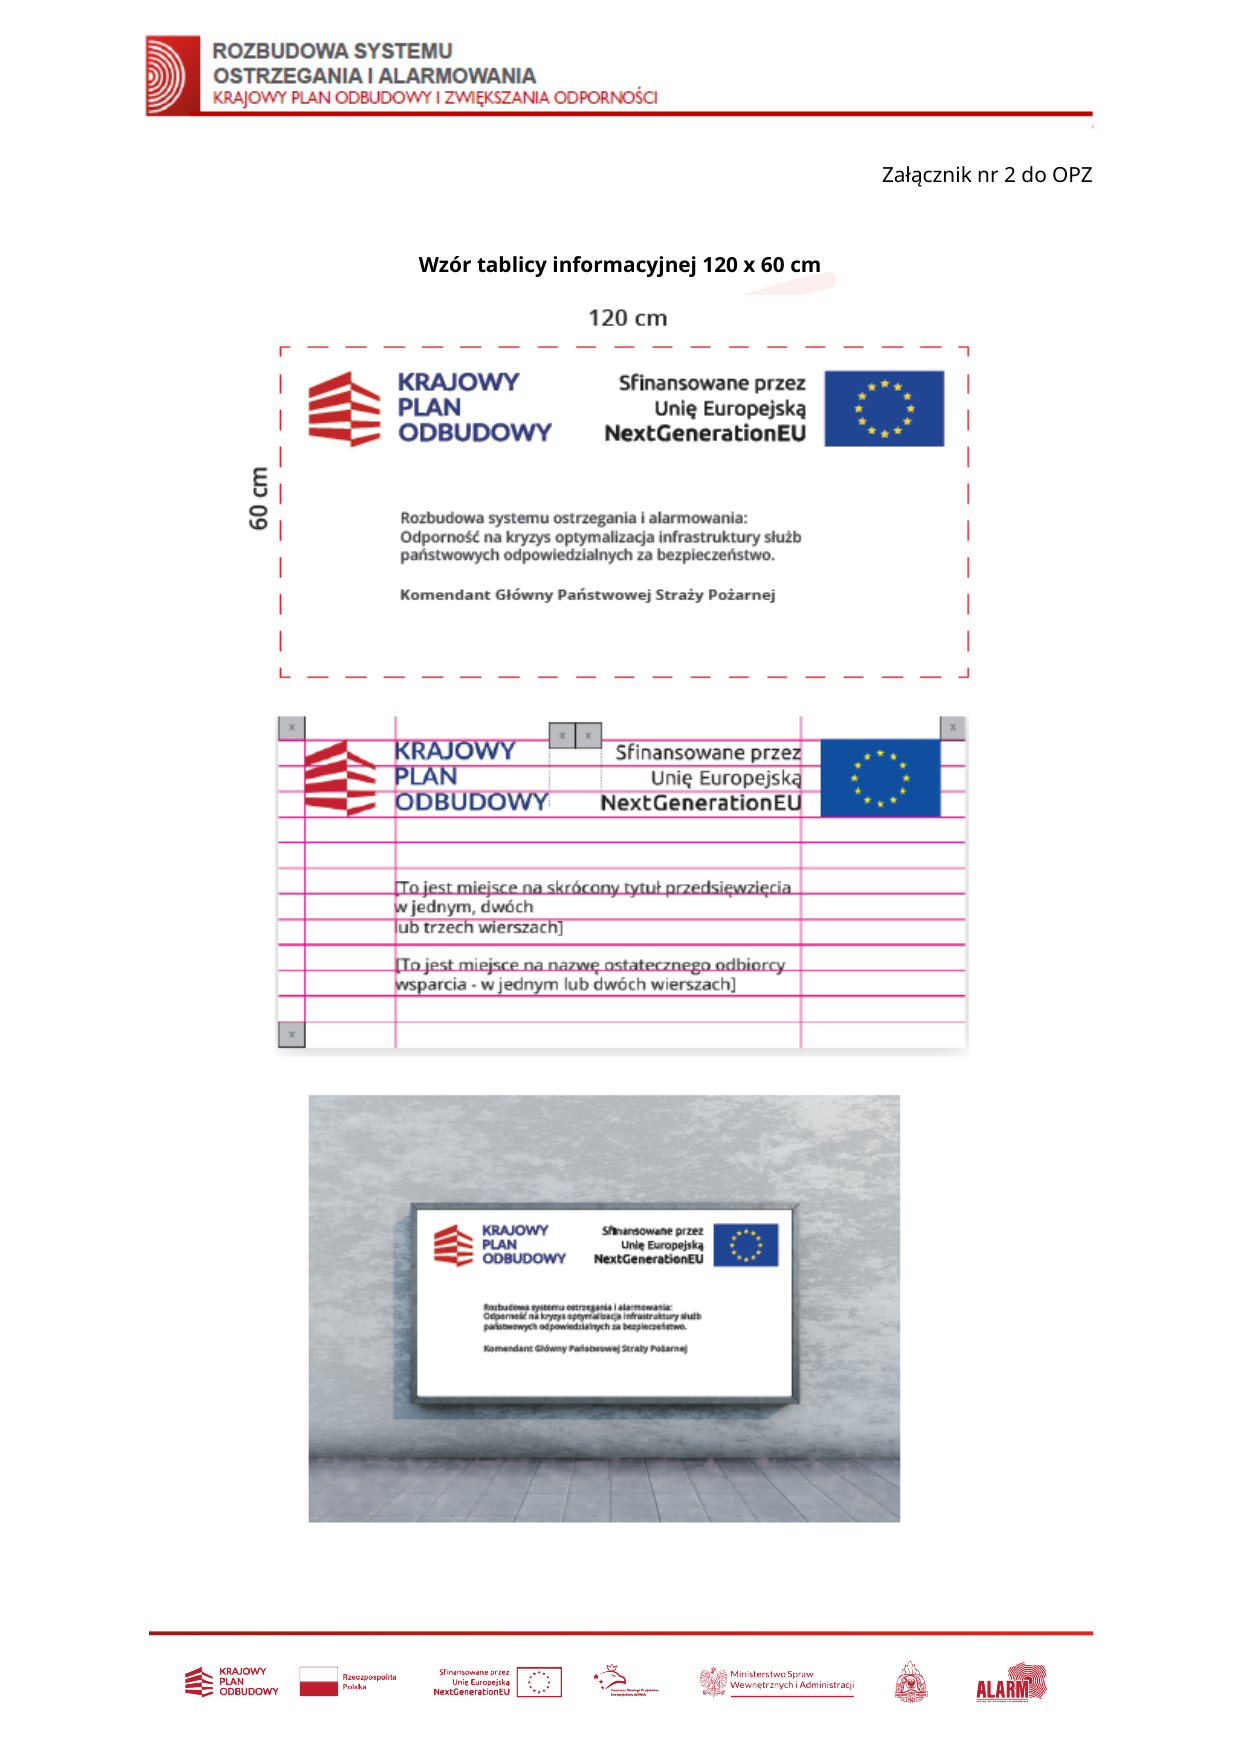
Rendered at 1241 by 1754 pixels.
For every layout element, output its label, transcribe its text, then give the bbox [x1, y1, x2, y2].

text Załącznik nr 2 do OPZ [148, 160, 1093, 189]
picture [0, 0, 1241, 1754]
text Wzór tablicy informacyjnej 120 x 60 cm [148, 250, 1093, 279]
